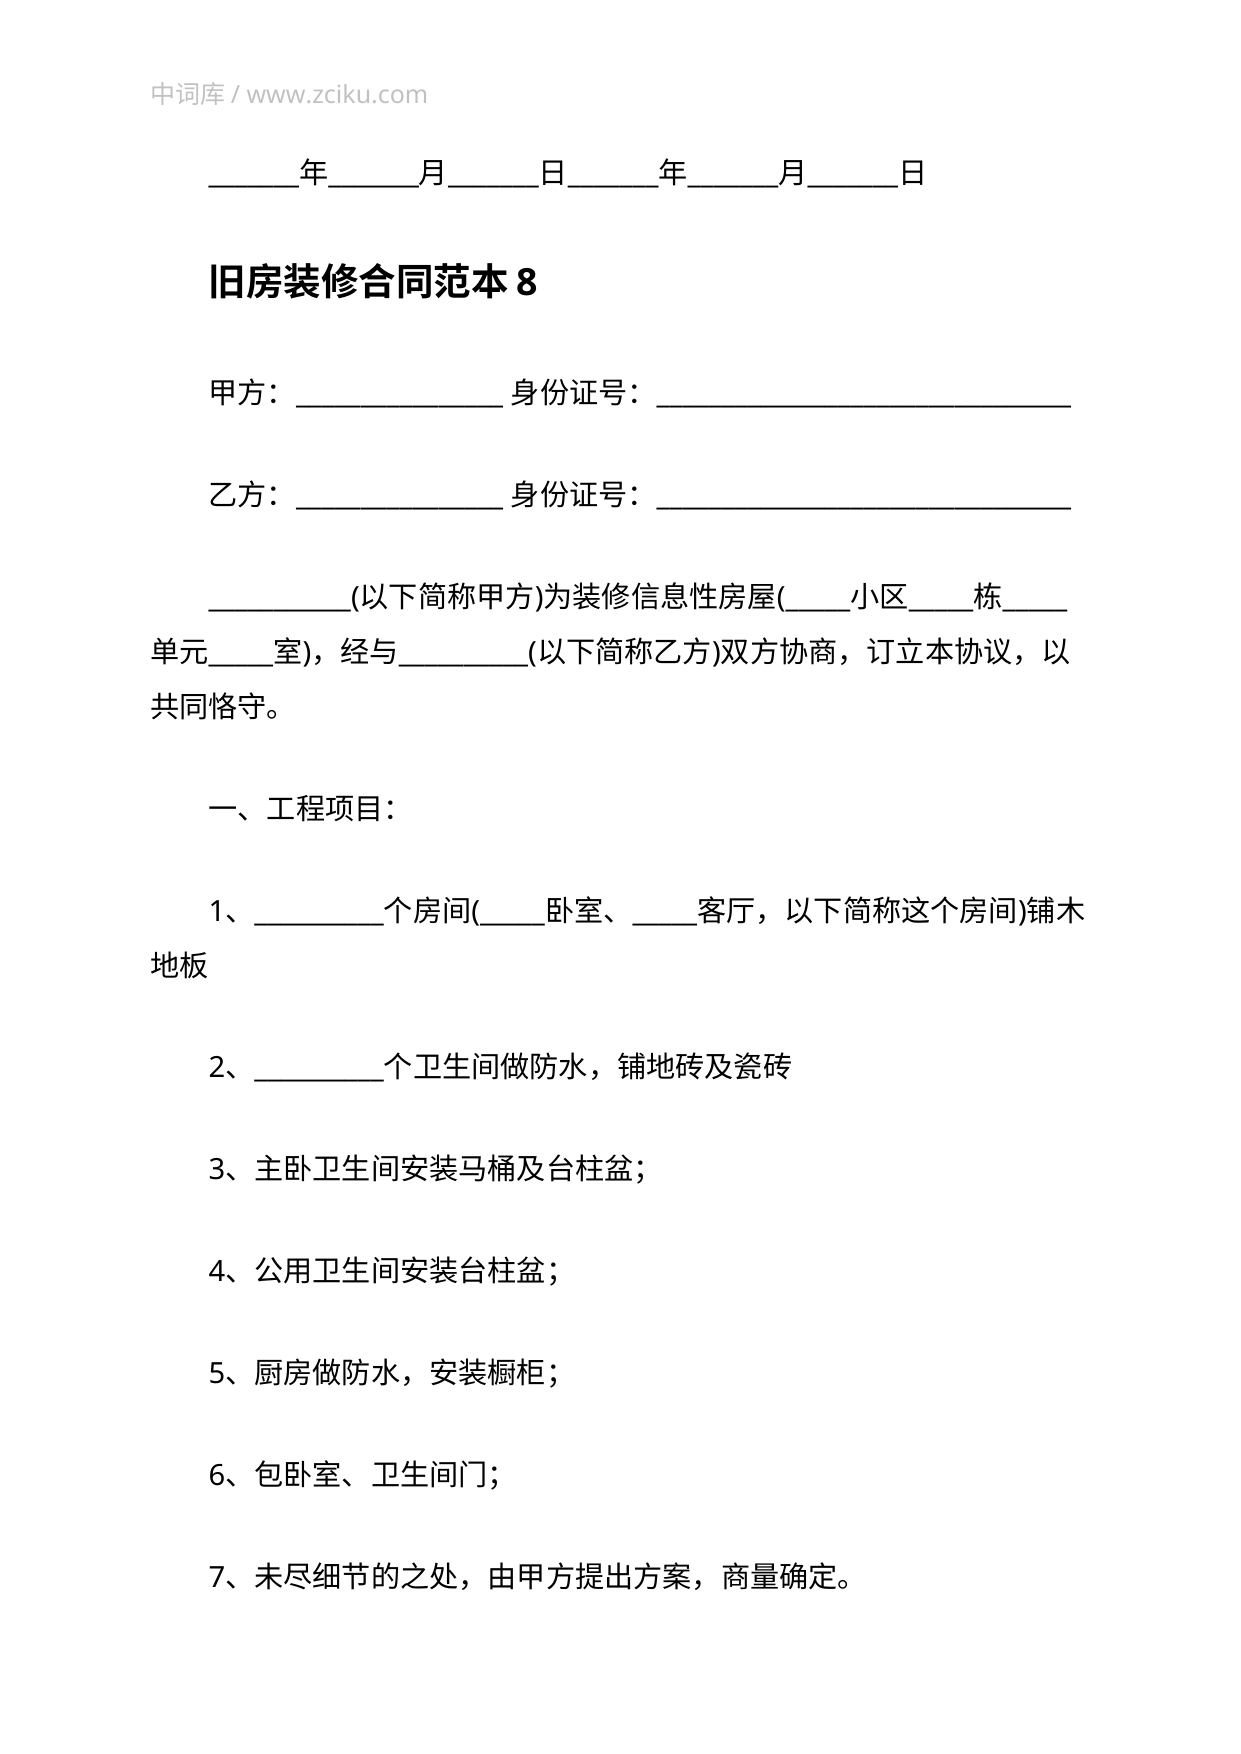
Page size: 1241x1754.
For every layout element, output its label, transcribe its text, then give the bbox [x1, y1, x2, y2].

text 旧房装修合同范本8 [150, 252, 1090, 306]
text 6、包卧室、卫生间门； [150, 1452, 1090, 1494]
text 7、未尽细节的之处，由甲方提出方案，商量确定。 [150, 1554, 1090, 1596]
text 乙方：________________ 身份证号：________________________________ [150, 472, 1090, 514]
text 3、主卧卫生间安装马桶及台柱盆； [150, 1146, 1090, 1188]
text 1、__________个房间(_____卧室、_____客厅，以下简称这个房间)铺木地板 [150, 887, 1090, 984]
text 4、公用卫生间安装台柱盆； [150, 1248, 1090, 1290]
text _______年_______月_______日_______年_______月_______日 [150, 150, 1090, 192]
text 5、厨房做防水，安装橱柜； [150, 1350, 1090, 1392]
text 甲方：________________ 身份证号：________________________________ [150, 369, 1090, 412]
text ___________(以下简称甲方)为装修信息性房屋(_____小区_____栋_____单元_____室)，经与__________(以下简称乙方)双方协商，订立本协议，以共同恪守。 [150, 573, 1090, 726]
text 一、工程项目： [150, 785, 1090, 828]
text 2、__________个卫生间做防水，铺地砖及瓷砖 [150, 1044, 1090, 1086]
